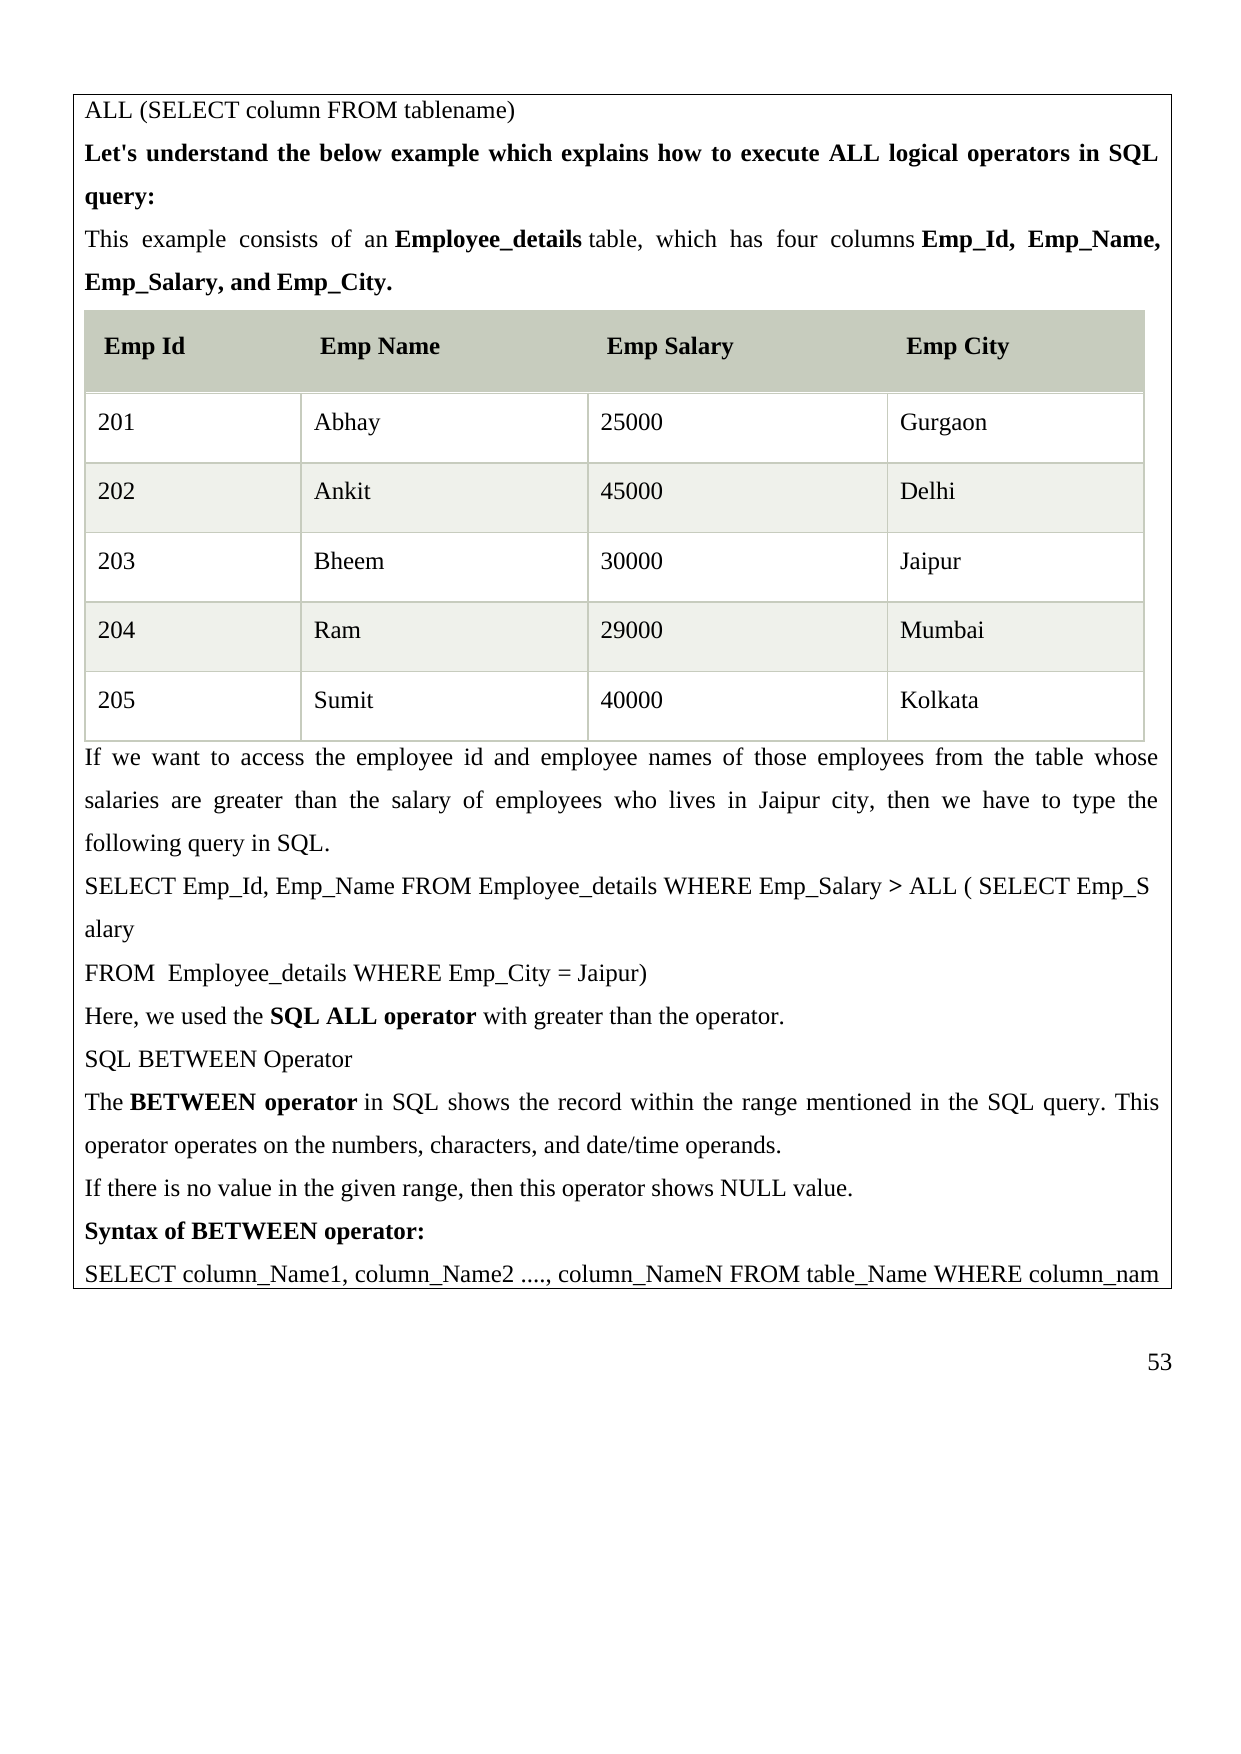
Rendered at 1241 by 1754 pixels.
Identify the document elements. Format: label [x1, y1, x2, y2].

table_header [74, 95, 1171, 1288]
